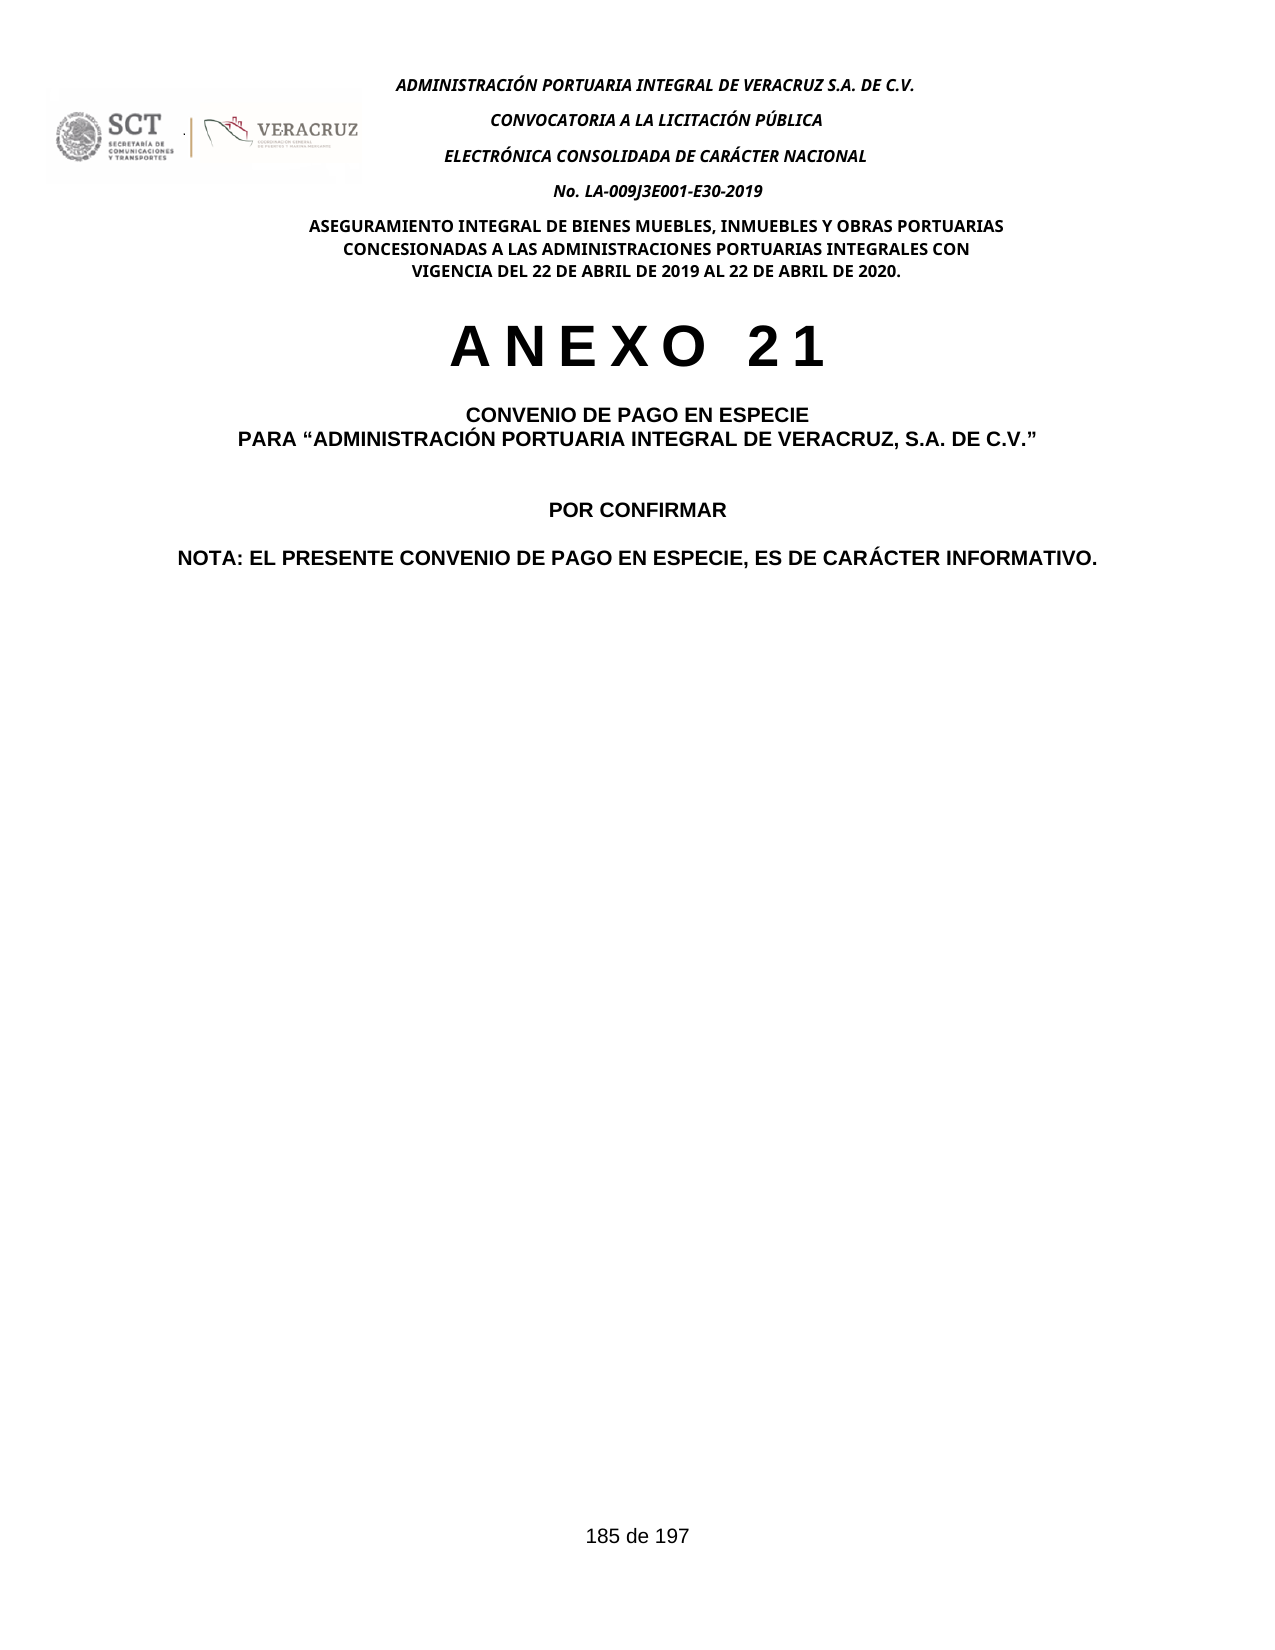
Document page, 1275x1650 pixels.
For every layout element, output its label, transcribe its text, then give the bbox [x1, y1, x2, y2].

picture [46, 88, 363, 184]
text POR CONFIRMAR [177, 498, 1098, 522]
text PARA “ADMINISTRACIÓN PORTUARIA INTEGRAL DE VERACRUZ, S.A. DE C.V.” [177, 426, 1098, 450]
text ANEXO 21 [177, 311, 1098, 378]
text NOTA: EL PRESENTE CONVENIO DE PAGO EN ESPECIE, ES DE CARÁCTER INFORMATIVO. [177, 546, 1098, 570]
text CONVENIO DE PAGO EN ESPECIE [177, 402, 1098, 426]
